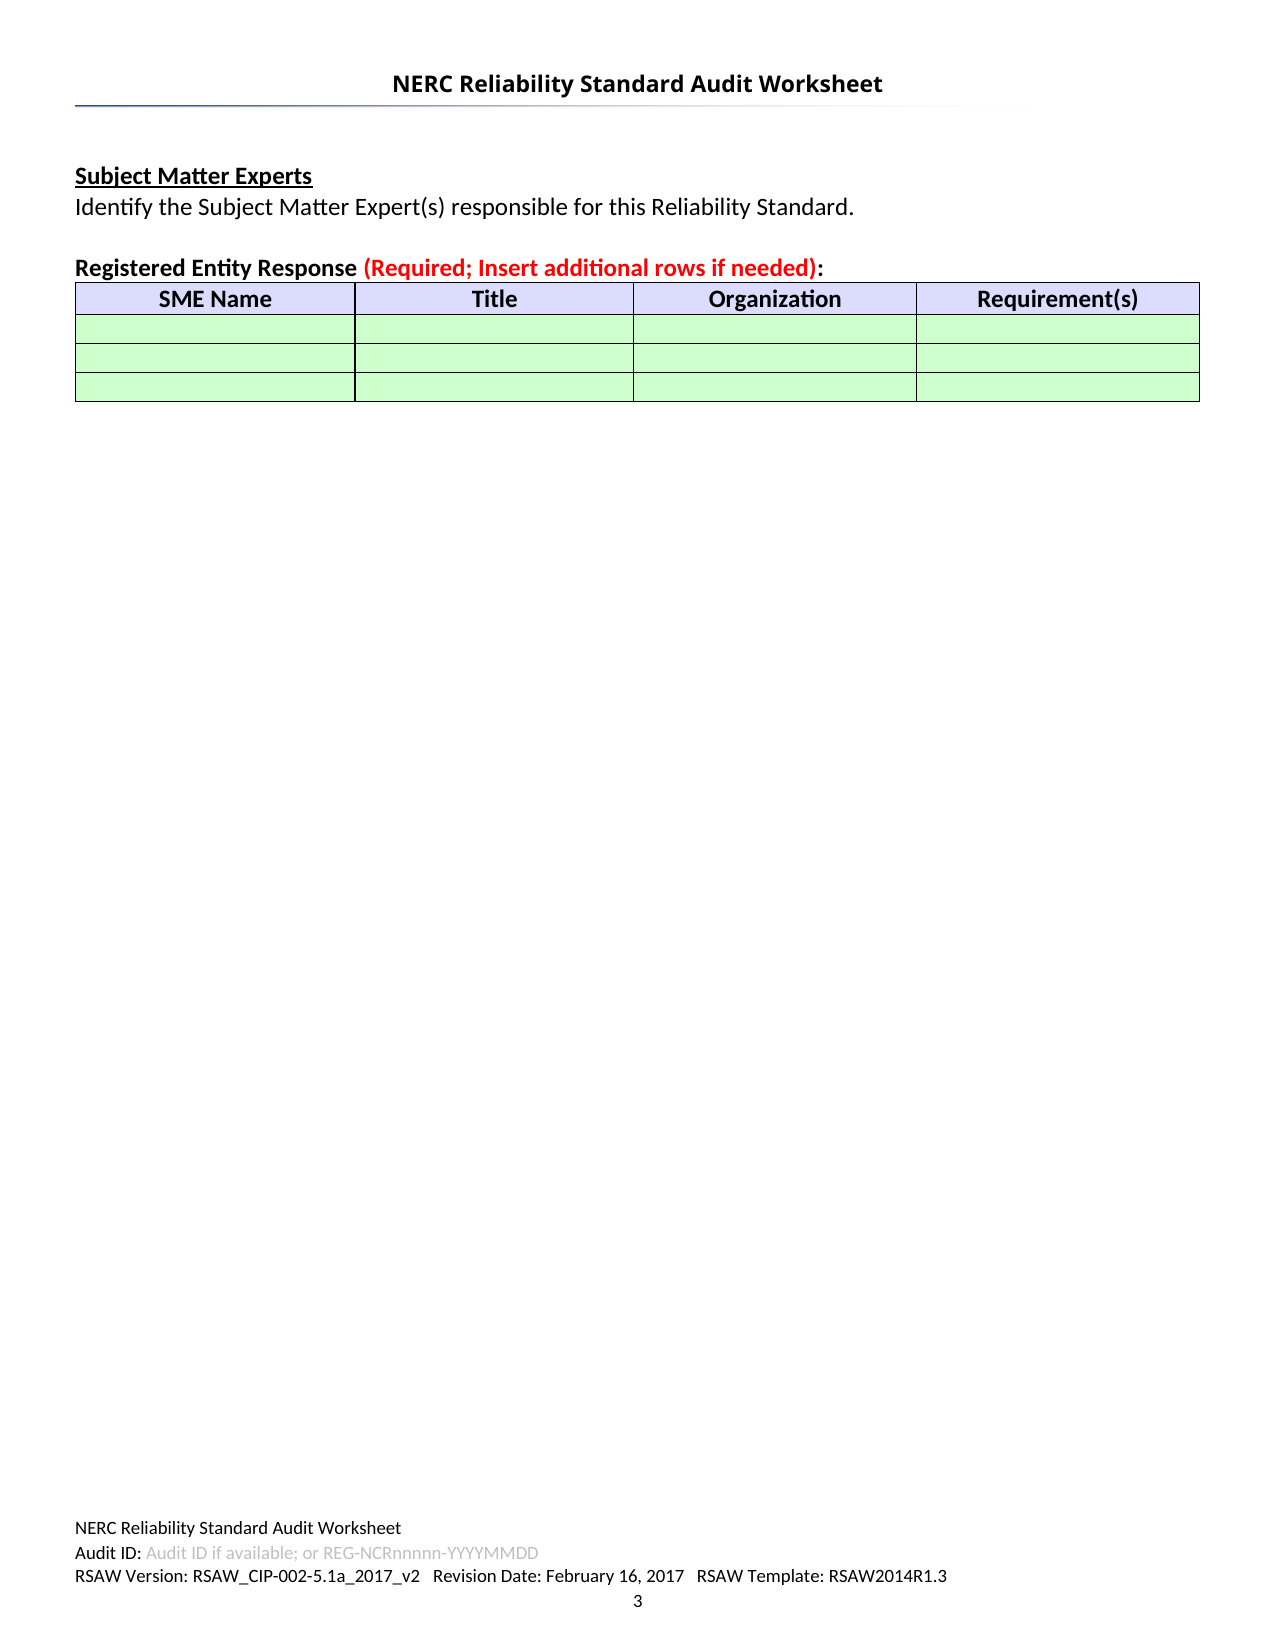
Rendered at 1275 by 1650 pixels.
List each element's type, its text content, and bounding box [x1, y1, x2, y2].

table_header Title [356, 283, 633, 314]
table_cell [356, 315, 633, 343]
table_cell [917, 373, 1199, 401]
text Subject Matter Experts [75, 160, 1200, 191]
table_header Requirement(s) [917, 283, 1199, 314]
table_cell [917, 315, 1199, 343]
table_cell [917, 344, 1199, 372]
table_cell [76, 344, 354, 372]
table_cell [634, 315, 916, 343]
table_header SME Name [76, 283, 354, 314]
text Identify the Subject Matter Expert(s) responsible for this Reliability Standard. [75, 191, 1200, 221]
text Registered Entity Response (Required; Insert additional rows if needed): [75, 252, 1200, 282]
table_cell [634, 344, 916, 372]
table_cell [634, 373, 916, 401]
table_cell [76, 373, 354, 401]
table_header Organization [634, 283, 916, 314]
table_cell [76, 315, 354, 343]
table_cell [356, 373, 633, 401]
picture [75, 105, 1052, 114]
table_cell [356, 344, 633, 372]
